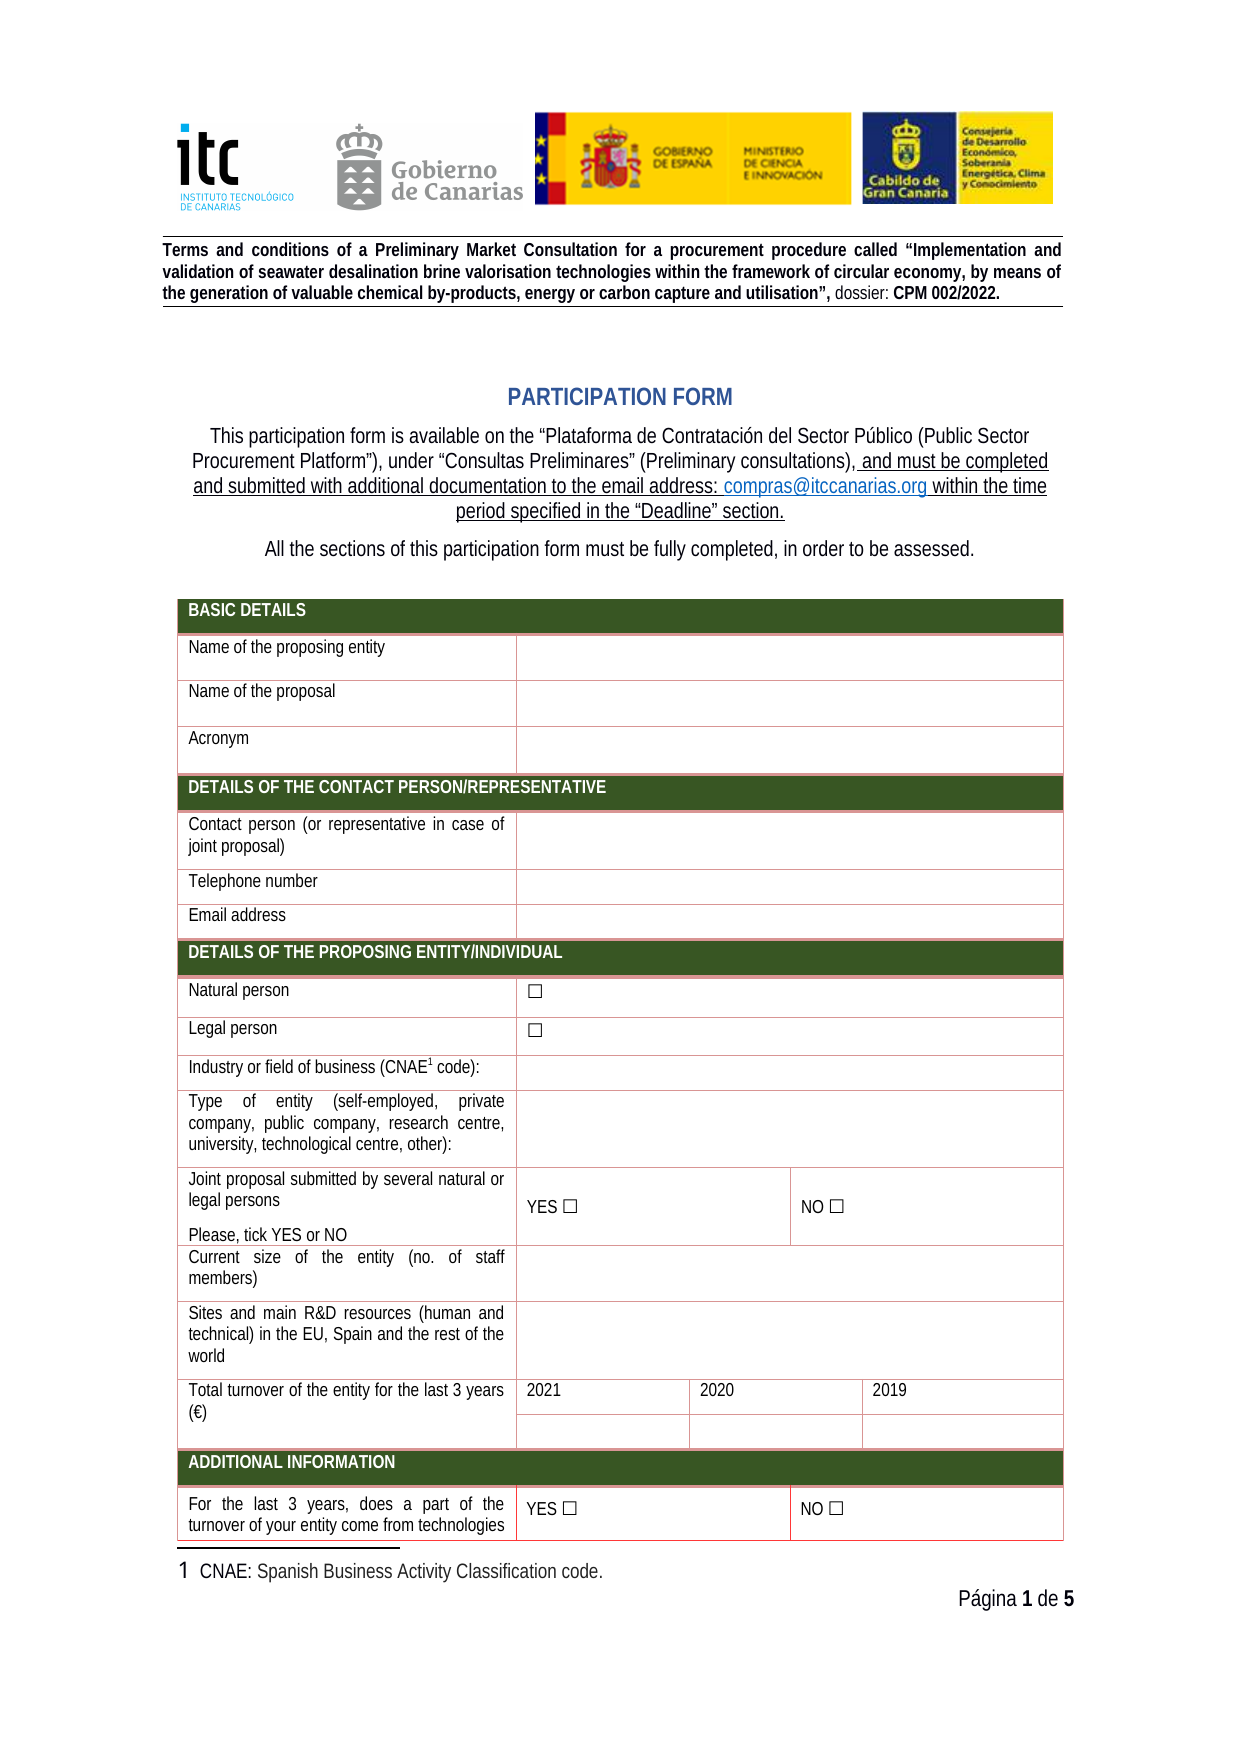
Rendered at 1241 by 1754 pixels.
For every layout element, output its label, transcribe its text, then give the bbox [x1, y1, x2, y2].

table_cell Industry or field of business (CNAE code): [178, 1056, 516, 1089]
table_cell Legal person [178, 1018, 516, 1055]
table_cell 2020 [690, 1380, 862, 1413]
table_cell NO ☐ [791, 1168, 1063, 1245]
picture [862, 111, 1053, 204]
table_cell Sites and main R&D resources (human and technical) in the EU, Spain and the rest of the world [178, 1302, 516, 1379]
table_cell ☐ [517, 979, 1063, 1016]
table_cell 2019 [863, 1380, 1063, 1413]
table_cell [517, 1302, 1063, 1379]
table_cell [517, 1091, 1063, 1167]
table_cell Telephone number [178, 870, 516, 903]
table_cell [517, 727, 1063, 773]
table_cell [517, 813, 1063, 869]
table_cell Type of entity (self-employed, private company, public company, research centre, university, technological centre, other): [178, 1091, 516, 1167]
table_cell [863, 1415, 1063, 1448]
picture [535, 111, 852, 206]
table_cell Natural person [178, 979, 516, 1016]
subtitle PARTICIPATION FORM [177, 382, 1063, 411]
table_cell 2021 [517, 1380, 689, 1413]
table_cell DETAILS OF THE PROPOSING ENTITY/INDIVIDUAL [178, 941, 1063, 975]
table_cell [517, 1415, 689, 1448]
table_cell [517, 905, 1063, 938]
table_cell Contact person (or representative in case of joint proposal) [178, 813, 516, 869]
table_cell Acronym [178, 727, 516, 773]
picture [177, 123, 524, 211]
table_cell ADDITIONAL INFORMATION [178, 1451, 1063, 1485]
table_cell Name of the proposal [178, 681, 516, 726]
text All the sections of this participation form must be fully completed, in order to be assessed. [177, 536, 1063, 561]
table_cell [517, 1246, 1063, 1301]
table_cell [690, 1415, 862, 1448]
table_cell Joint proposal submitted by several natural or legal persons Please, tick YES or NO [178, 1168, 516, 1245]
table_cell [517, 636, 1063, 679]
table_cell ☐ [517, 1018, 1063, 1055]
table_cell Total turnover of the entity for the last 3 years (€) [178, 1380, 516, 1448]
table_cell YES ☐ [517, 1488, 790, 1540]
table_cell [517, 870, 1063, 903]
table_header BASIC DETAILS [178, 599, 1063, 633]
table_cell Email address [178, 905, 516, 938]
text This participation form is available on the “Plataforma de Contratación del Sector Público (Public Sector Procurement Platform”), under “Consultas Preliminares” (Preliminary consultations), and must be completed and submitted with additional documentation to the email address: compras@itccanarias.org within the time period specified in the “Deadline” section. [177, 423, 1063, 523]
table_cell [517, 681, 1063, 726]
table_cell NO ☐ [791, 1488, 1063, 1540]
table_cell Name of the proposing entity [178, 636, 516, 679]
table_cell Current size of the entity (no. of staff members) [178, 1246, 516, 1301]
table_cell YES ☐ [517, 1168, 790, 1245]
table_cell DETAILS OF THE CONTACT PERSON/REPRESENTATIVE [178, 776, 1063, 810]
table_cell [517, 1056, 1063, 1089]
